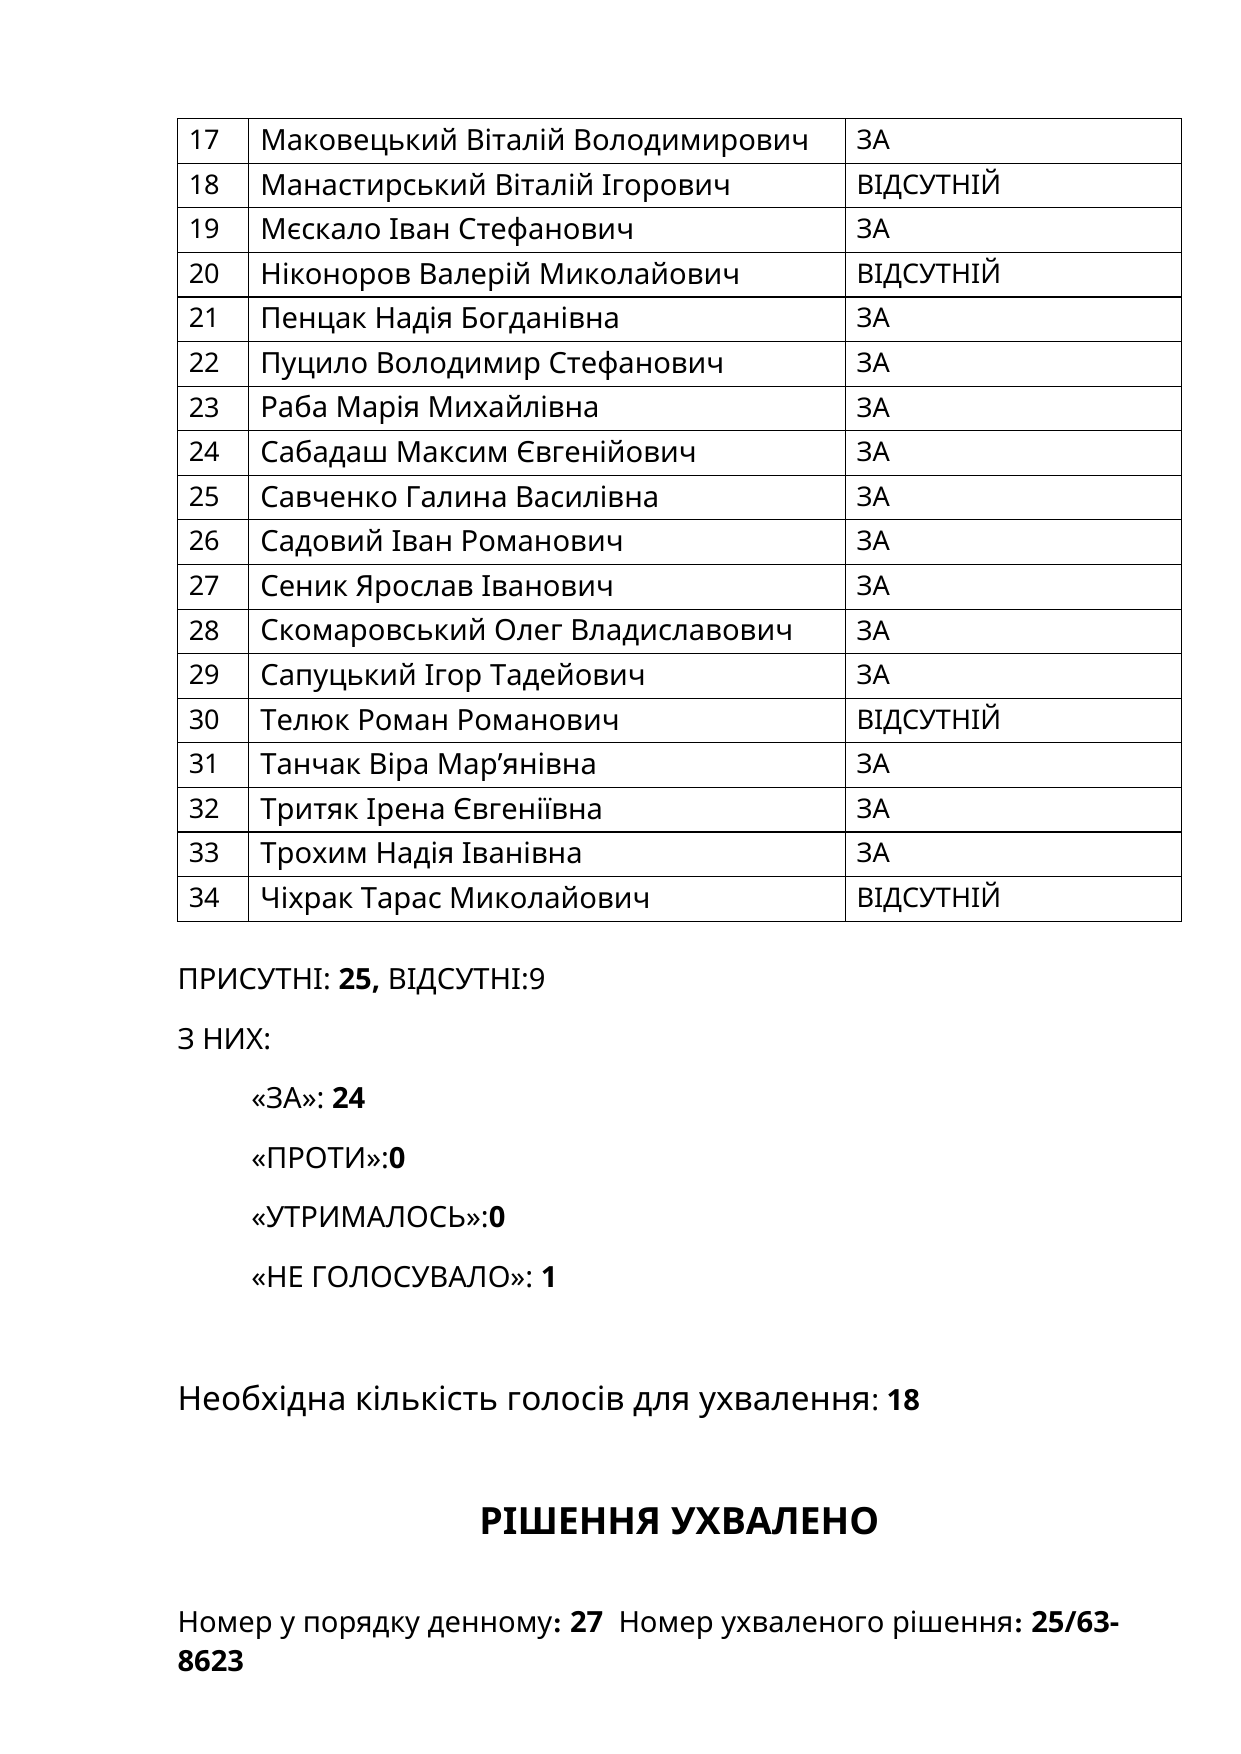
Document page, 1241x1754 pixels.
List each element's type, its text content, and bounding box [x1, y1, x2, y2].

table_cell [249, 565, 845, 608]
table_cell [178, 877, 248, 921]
text Необхідна кількість голосів для ухвалення: 18 [177, 1375, 1181, 1420]
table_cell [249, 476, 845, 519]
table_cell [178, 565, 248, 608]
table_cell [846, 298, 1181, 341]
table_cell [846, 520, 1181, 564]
text «НЕ ГОЛОСУВАЛО»: 1 [177, 1256, 1181, 1296]
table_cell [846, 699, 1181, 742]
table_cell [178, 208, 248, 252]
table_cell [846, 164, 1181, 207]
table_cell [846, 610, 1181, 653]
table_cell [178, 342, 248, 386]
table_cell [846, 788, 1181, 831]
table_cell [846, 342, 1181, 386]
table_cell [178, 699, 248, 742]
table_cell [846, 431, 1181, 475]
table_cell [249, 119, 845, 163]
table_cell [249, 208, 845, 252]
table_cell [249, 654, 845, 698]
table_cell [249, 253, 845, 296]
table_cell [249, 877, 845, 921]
text З НИХ: [177, 1018, 1181, 1058]
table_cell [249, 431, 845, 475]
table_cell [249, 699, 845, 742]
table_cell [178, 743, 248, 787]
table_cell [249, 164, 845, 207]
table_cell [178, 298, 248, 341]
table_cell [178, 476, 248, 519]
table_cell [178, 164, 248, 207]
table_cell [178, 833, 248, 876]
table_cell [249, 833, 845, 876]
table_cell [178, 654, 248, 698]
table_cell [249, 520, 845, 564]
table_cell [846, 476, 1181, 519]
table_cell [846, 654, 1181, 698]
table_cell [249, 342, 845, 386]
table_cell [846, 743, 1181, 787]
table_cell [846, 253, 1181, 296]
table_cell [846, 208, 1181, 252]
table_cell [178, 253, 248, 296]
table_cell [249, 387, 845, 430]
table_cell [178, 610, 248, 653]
text «ЗА»: 24 [177, 1077, 1181, 1117]
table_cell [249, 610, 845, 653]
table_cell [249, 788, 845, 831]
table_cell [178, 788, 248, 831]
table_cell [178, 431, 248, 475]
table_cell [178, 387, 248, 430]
text РІШЕННЯ УХВАЛЕНО [177, 1494, 1181, 1545]
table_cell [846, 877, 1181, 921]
text ПРИСУТНІ: 25, ВІДСУТНІ:9 [177, 958, 1181, 998]
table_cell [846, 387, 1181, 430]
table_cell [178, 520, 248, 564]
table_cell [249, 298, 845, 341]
text «ПРОТИ»:0 [177, 1137, 1181, 1177]
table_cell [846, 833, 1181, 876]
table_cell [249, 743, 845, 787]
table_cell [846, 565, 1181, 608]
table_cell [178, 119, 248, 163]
text «УТРИМАЛОСЬ»:0 [177, 1196, 1181, 1236]
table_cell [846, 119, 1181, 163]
